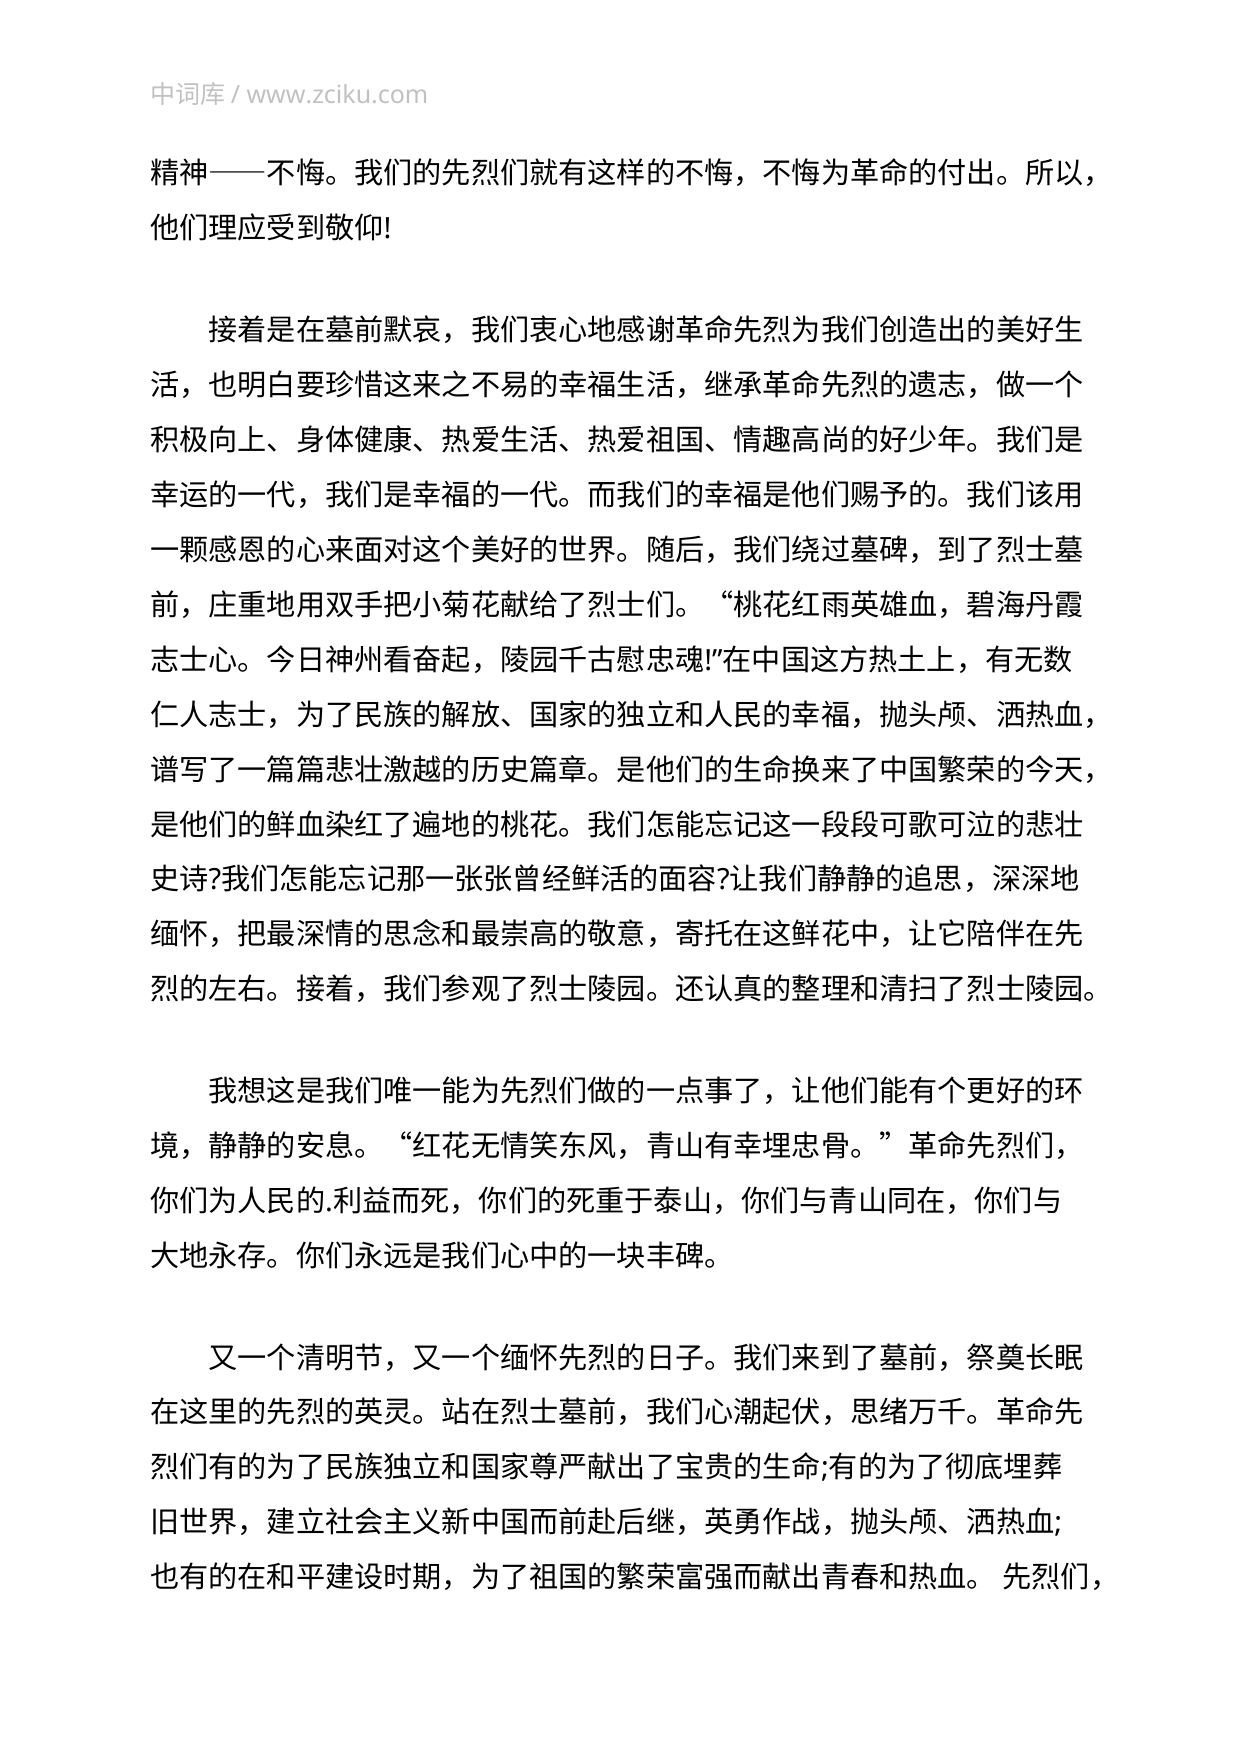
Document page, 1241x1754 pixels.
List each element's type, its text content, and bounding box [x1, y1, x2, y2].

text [150, 150, 1090, 247]
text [150, 1334, 1090, 1596]
text 我想这是我们唯一能为先烈们做的一点事了，让他们能有个更好的环境，静静的安息。“红花无情笑东风，青山有幸埋忠骨。”革命先烈们，你们为人民的.利益而死，你们的死重于泰山，你们与青山同在，你们与大地永存。你们永远是我们心中的一块丰碑。 [150, 1068, 1090, 1275]
text 接着是在墓前默哀，我们衷心地感谢革命先烈为我们创造出的美好生活，也明白要珍惜这来之不易的幸福生活，继承革命先烈的遗志，做一个积极向上、身体健康、热爱生活、热爱祖国、情趣高尚的好少年。我们是幸运的一代，我们是幸福的一代。而我们的幸福是他们赐予的。我们该用一颗感恩的心来面对这个美好的世界。随后，我们绕过墓碑，到了烈士墓前，庄重地用双手把小菊花献给了烈士们。“桃花红雨英雄血，碧海丹霞志士心。今日神州看奋起，陵园千古慰忠魂!”在中国这方热土上，有无数仁人志士，为了民族的解放、国家的独立和人民的幸福，抛头颅、洒热血，谱写了一篇篇悲壮激越的历史篇章。是他们的生命换来了中国繁荣的今天，是他们的鲜血染红了遍地的桃花。我们怎能忘记这一段段可歌可泣的悲壮史诗?我们怎能忘记那一张张曾经鲜活的面容?让我们静静的追思，深深地缅怀，把最深情的思念和最崇高的敬意，寄托在这鲜花中，让它陪伴在先烈的左右。接着，我们参观了烈士陵园。还认真的整理和清扫了烈士陵园。 [150, 307, 1090, 1008]
